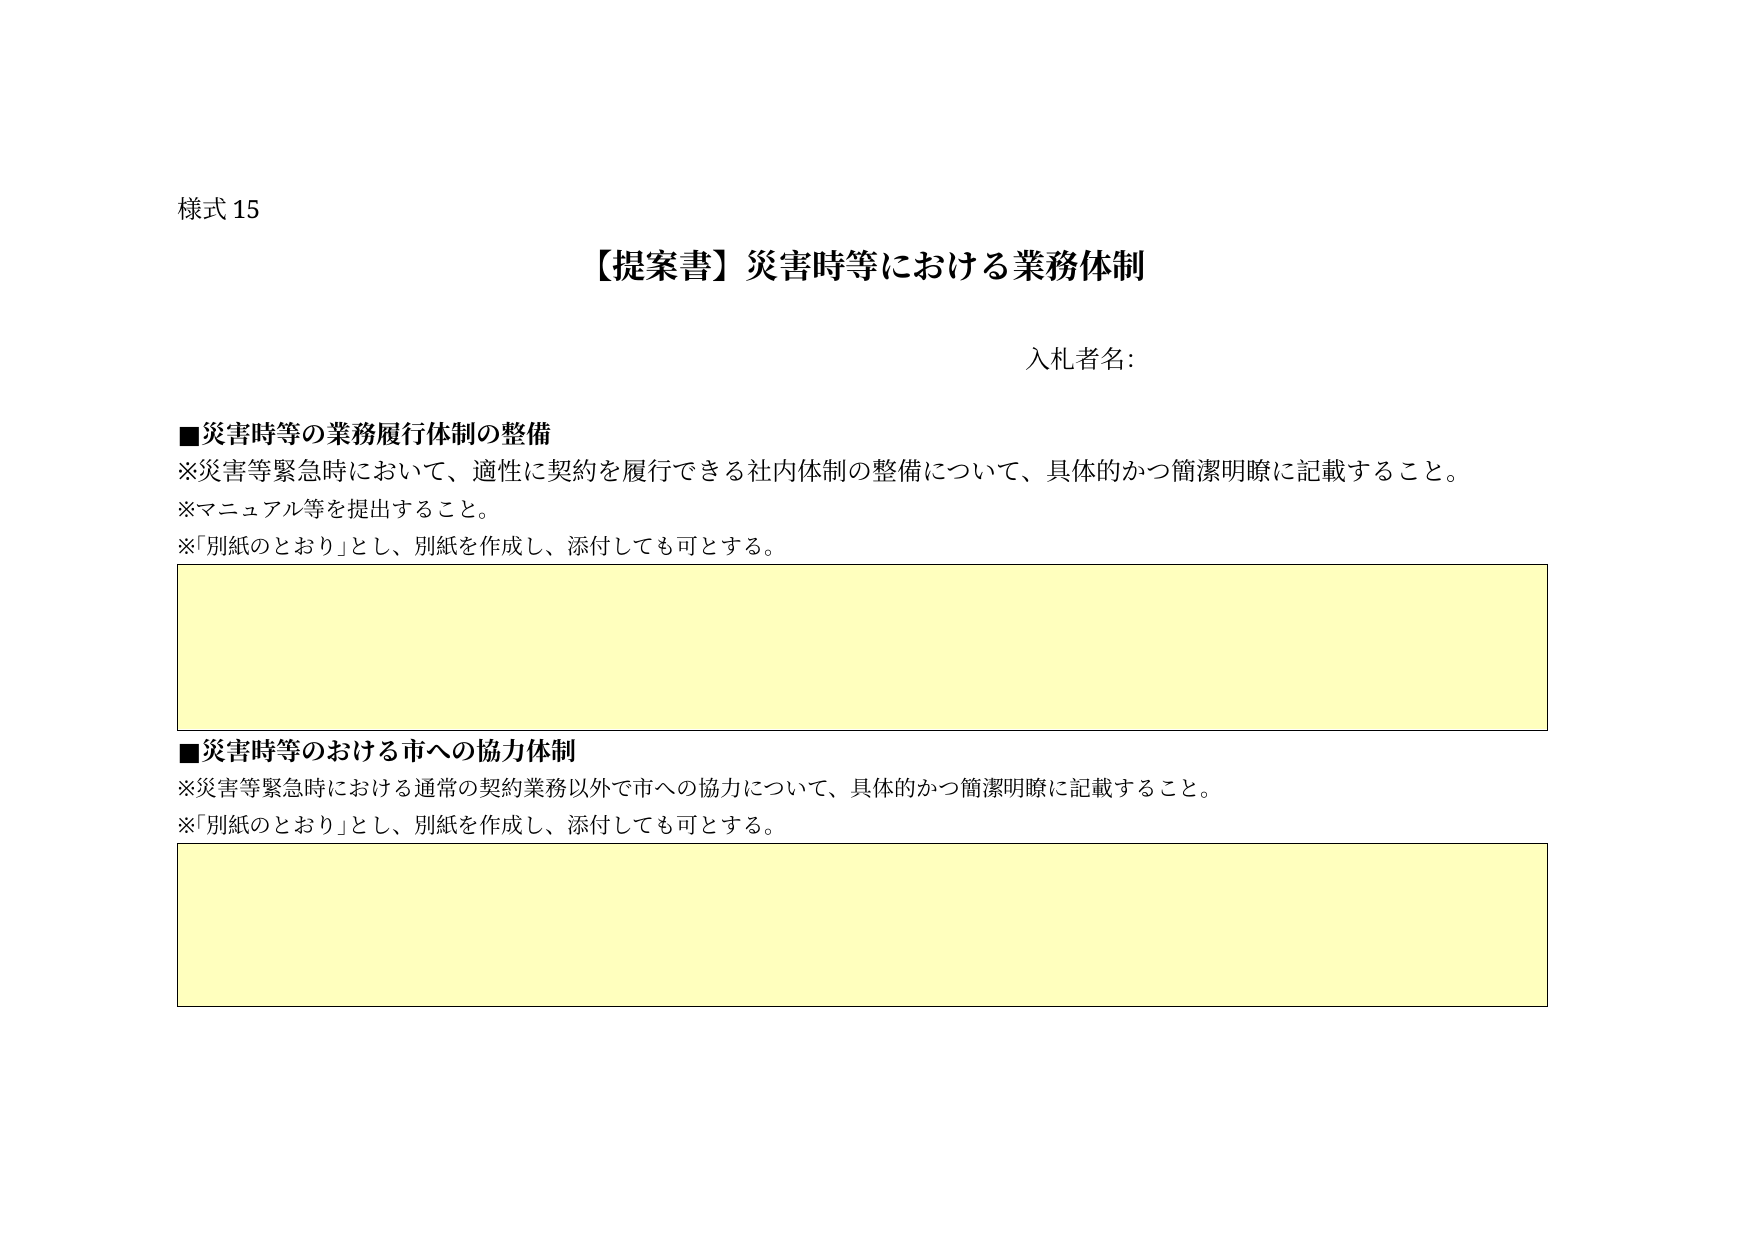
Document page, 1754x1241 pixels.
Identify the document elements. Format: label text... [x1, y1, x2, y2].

text 入札者名： [177, 339, 1547, 376]
text ■災害時等の業務履行体制の整備 [177, 414, 1547, 451]
table_header [178, 565, 1547, 729]
table_header [178, 844, 1547, 1006]
text 【提案書】災害時等における業務体制 [177, 226, 1547, 301]
text ※災害等緊急時において、適性に契約を履行できる社内体制の整備について、具体的かつ簡潔明瞭に記載すること。 [177, 451, 1547, 489]
text ※マニュアル等を提出すること。 [177, 489, 1547, 526]
text ※災害等緊急時における通常の契約業務以外で市への協力について、具体的かつ簡潔明瞭に記載すること。 [177, 768, 1547, 806]
text 様式15 [177, 189, 1547, 226]
text ■災害時等のおける市への協力体制 [177, 731, 1547, 768]
text ※｢別紙のとおり｣とし、別紙を作成し、添付しても可とする。 [177, 526, 1547, 564]
text ※｢別紙のとおり｣とし、別紙を作成し、添付しても可とする。 [177, 806, 1547, 843]
